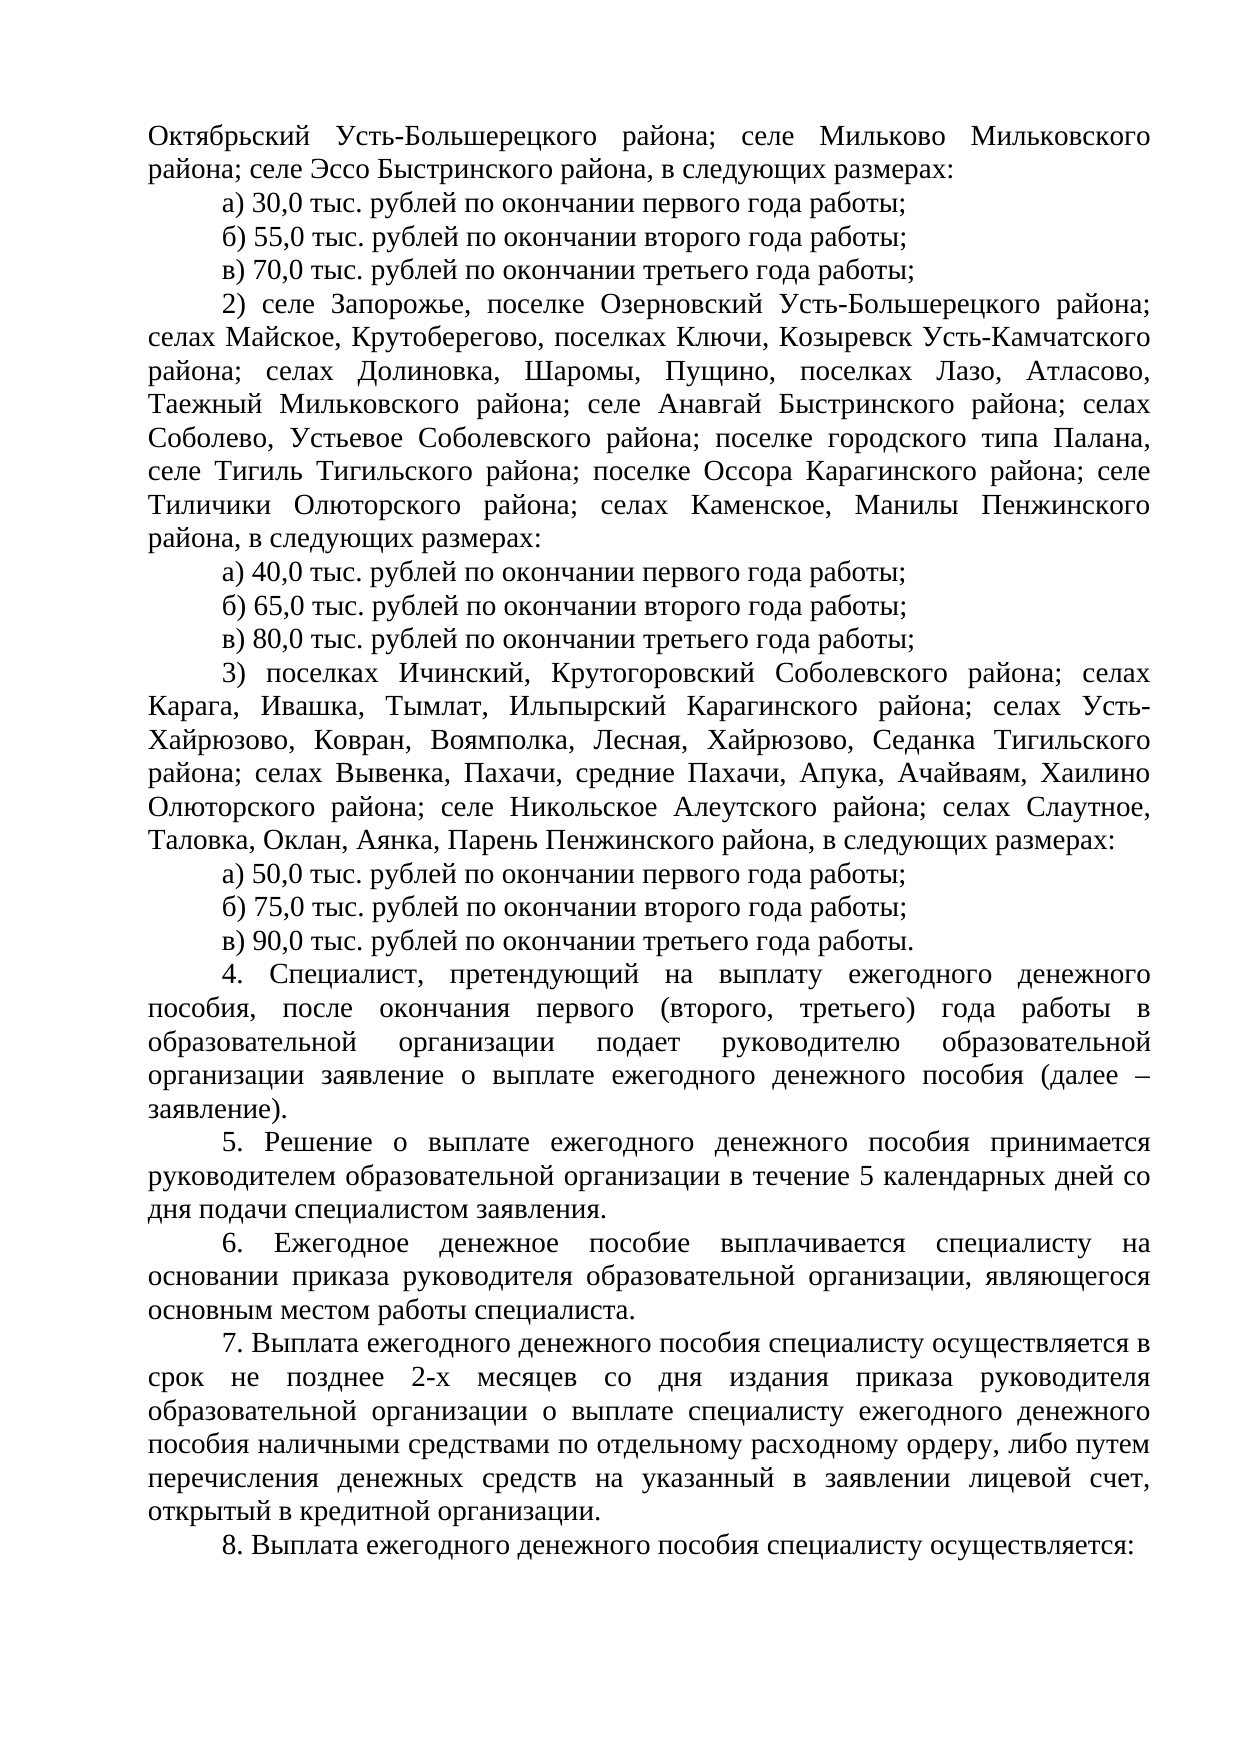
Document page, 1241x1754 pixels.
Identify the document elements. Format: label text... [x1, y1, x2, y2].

text 8. Выплата ежегодного денежного пособия специалисту осуществляется: [148, 1527, 1152, 1560]
text в) 80,0 тыс. рублей по окончании третьего года работы; [148, 621, 1152, 655]
text в) 90,0 тыс. рублей по окончании третьего года работы. [148, 923, 1152, 957]
text 2) селе Запорожье, поселке Озерновский Усть-Большерецкого района; селах Майское, Крутоберегово, поселках Ключи, Козыревск Усть-Камчатского района; селах Долиновка, Шаромы, Пущино, поселках Лазо, Атласово, Таежный Мильковского района; селе Анавгай Быстринского района; селах Соболево, Устьевое Соболевского района; поселке городского типа Палана, селе Тигиль Тигильского района; поселке Оссора Карагинского района; селе Тиличики Олюторского района; селах Каменское, Манилы Пенжинского района, в следующих размерах: [148, 286, 1152, 554]
text а) 50,0 тыс. рублей по окончании первого года работы; [148, 856, 1152, 889]
text 6. Ежегодное денежное пособие выплачивается специалисту на основании приказа руководителя образовательной организации, являющегося основным местом работы специалиста. [148, 1225, 1152, 1326]
text б) 55,0 тыс. рублей по окончании второго года работы; [148, 219, 1152, 252]
text 3) поселках Ичинский, Крутогоровский Соболевского района; селах Карага, Ивашка, Тымлат, Ильпырский Карагинского района; селах Усть-Хайрюзово, Ковран, Воямполка, Лесная, Хайрюзово, Седанка Тигильского района; селах Вывенка, Пахачи, средние Пахачи, Апука, Ачайваям, Хаилино Олюторского района; селе Никольское Алеутского района; селах Слаутное, Таловка, Оклан, Аянка, Парень Пенжинского района, в следующих размерах: [148, 655, 1152, 856]
text б) 75,0 тыс. рублей по окончании второго года работы; [148, 889, 1152, 923]
text б) 65,0 тыс. рублей по окончании второго года работы; [148, 588, 1152, 621]
text а) 30,0 тыс. рублей по окончании первого года работы; [148, 185, 1152, 219]
text в) 70,0 тыс. рублей по окончании третьего года работы; [148, 252, 1152, 286]
text а) 40,0 тыс. рублей по окончании первого года работы; [148, 554, 1152, 588]
text 7. Выплата ежегодного денежного пособия специалисту осуществляется в срок не позднее 2-х месяцев со дня издания приказа руководителя образовательной организации о выплате специалисту ежегодного денежного пособия наличными средствами по отдельному расходному ордеру, либо путем перечисления денежных средств на указанный в заявлении лицевой счет, открытый в кредитной организации. [148, 1326, 1152, 1527]
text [148, 118, 1152, 185]
text 5. Решение о выплате ежегодного денежного пособия принимается руководителем образовательной организации в течение 5 календарных дней со дня подачи специалистом заявления. [148, 1124, 1152, 1225]
text 4. Специалист, претендующий на выплату ежегодного денежного пособия, после окончания первого (второго, третьего) года работы в образовательной организации подает руководителю образовательной организации заявление о выплате ежегодного денежного пособия (далее – заявление). [148, 957, 1152, 1124]
